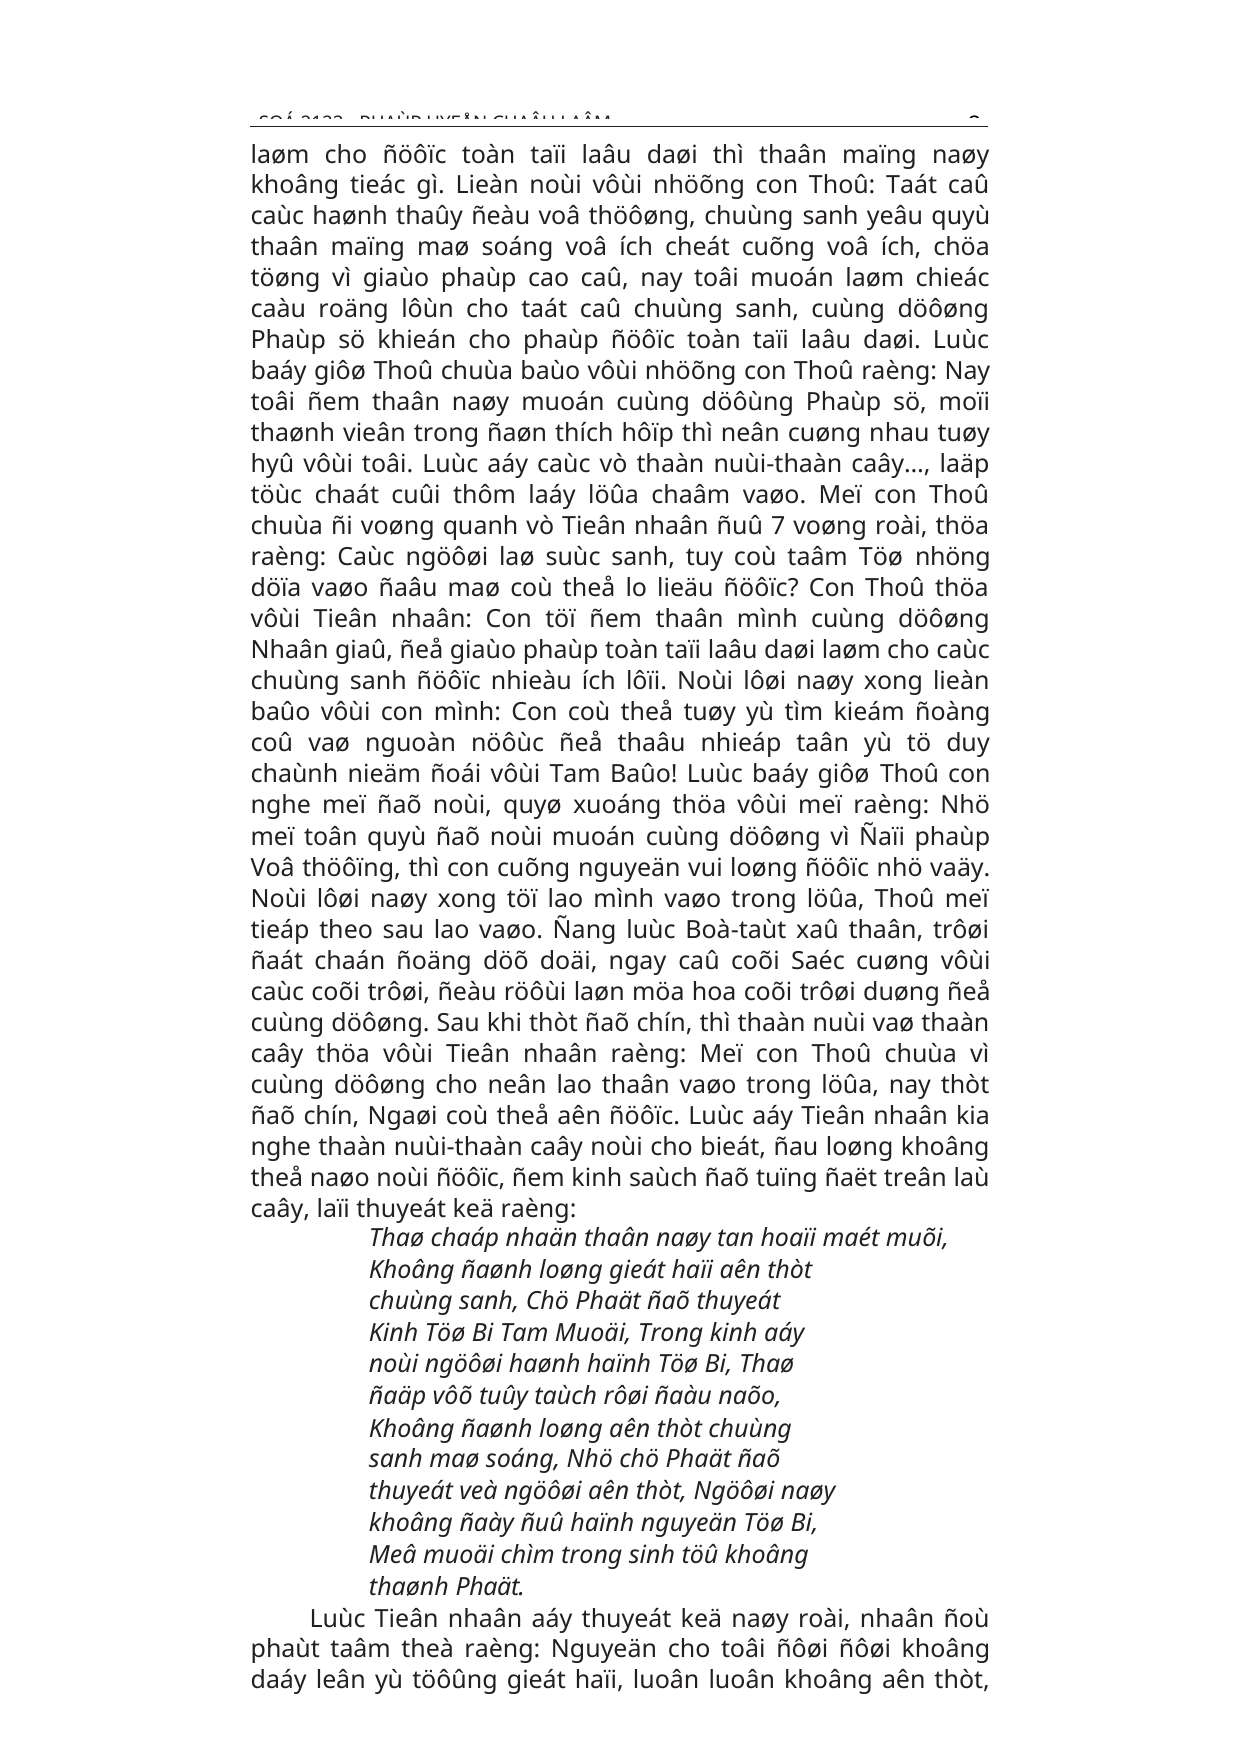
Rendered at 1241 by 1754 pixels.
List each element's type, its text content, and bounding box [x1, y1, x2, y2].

text laøm cho ñöôïc toàn taïi laâu daøi thì thaân maïng naøy khoâng tieác gì. Lieàn noùi vôùi nhöõng con Thoû: Taát caû caùc haønh thaûy ñeàu voâ thöôøng, chuùng sanh yeâu quyù thaân maïng maø soáng voâ ích cheát cuõng voâ ích, chöa töøng vì giaùo phaùp cao caû, nay toâi muoán laøm chieác caàu roäng lôùn cho taát caû chuùng sanh, cuùng döôøng Phaùp sö khieán cho phaùp ñöôïc toàn taïi laâu daøi. Luùc baáy giôø Thoû chuùa baùo vôùi nhöõng con Thoû raèng: Nay toâi ñem thaân naøy muoán cuùng döôùng Phaùp sö, moïi thaønh vieân trong ñaøn thích hôïp thì neân cuøng nhau tuøy hyû vôùi toâi. Luùc aáy caùc vò thaàn nuùi-thaàn caây…, laäp töùc chaát cuûi thôm laáy löûa chaâm vaøo. Meï con Thoû chuùa ñi voøng quanh vò Tieân nhaân ñuû 7 voøng roài, thöa raèng: Caùc ngöôøi laø suùc sanh, tuy coù taâm Töø nhöng döïa vaøo ñaâu maø coù theå lo lieäu ñöôïc? Con Thoû thöa vôùi Tieân nhaân: Con töï ñem thaân mình cuùng döôøng Nhaân giaû, ñeå giaùo phaùp toàn taïi laâu daøi laøm cho caùc chuùng sanh ñöôïc nhieàu ích lôïi. Noùi lôøi naøy xong lieàn baûo vôùi con mình: Con coù theå tuøy yù tìm kieám ñoàng coû vaø nguoàn nöôùc ñeå thaâu nhieáp taân yù tö duy chaùnh nieäm ñoái vôùi Tam Baûo! Luùc baáy giôø Thoû con nghe meï ñaõ noùi, quyø xuoáng thöa vôùi meï raèng: Nhö meï toân quyù ñaõ noùi muoán cuùng döôøng vì Ñaïi phaùp Voâ thöôïng, thì con cuõng nguyeän vui loøng ñöôïc nhö vaäy. Noùi lôøi naøy xong töï lao mình vaøo trong löûa, Thoû meï tieáp theo sau lao vaøo. Ñang luùc Boà-taùt xaû thaân, trôøi ñaát chaán ñoäng döõ doäi, ngay caû coõi Saéc cuøng vôùi caùc coõi trôøi, ñeàu röôùi laøn möa hoa coõi trôøi duøng ñeå cuùng döôøng. Sau khi thòt ñaõ chín, thì thaàn nuùi vaø thaàn caây thöa vôùi Tieân nhaân raèng: Meï con Thoû chuùa vì cuùng döôøng cho neân lao thaân vaøo trong löûa, nay thòt ñaõ chín, Ngaøi coù theå aên ñöôïc. Luùc aáy Tieân nhaân kia nghe thaàn nuùi-thaàn caây noùi cho bieát, ñau loøng khoâng theå naøo noùi ñöôïc, ñem kinh saùch ñaõ tuïng ñaët treân laù caây, laïi thuyeát keä raèng: [250, 138, 990, 1225]
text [250, 1602, 990, 1695]
text Khoâng ñaønh loøng aên thòt chuùng sanh maø soáng, Nhö chö Phaät ñaõ thuyeát veà ngöôøi aên thòt, Ngöôøi naøy khoâng ñaày ñuû haïnh nguyeän Töø Bi, Meâ muoäi chìm trong sinh töû khoâng thaønh Phaät. [369, 1412, 846, 1602]
text Khoâng ñaønh loøng gieát haïi aên thòt chuùng sanh, Chö Phaät ñaõ thuyeát Kinh Töø Bi Tam Muoäi, Trong kinh aáy noùi ngöôøi haønh haïnh Töø Bi, Thaø ñaäp vôõ tuûy taùch rôøi ñaàu naõo, [369, 1253, 835, 1412]
text Thaø chaáp nhaän thaân naøy tan hoaïi maét muõi, [369, 1225, 1065, 1252]
